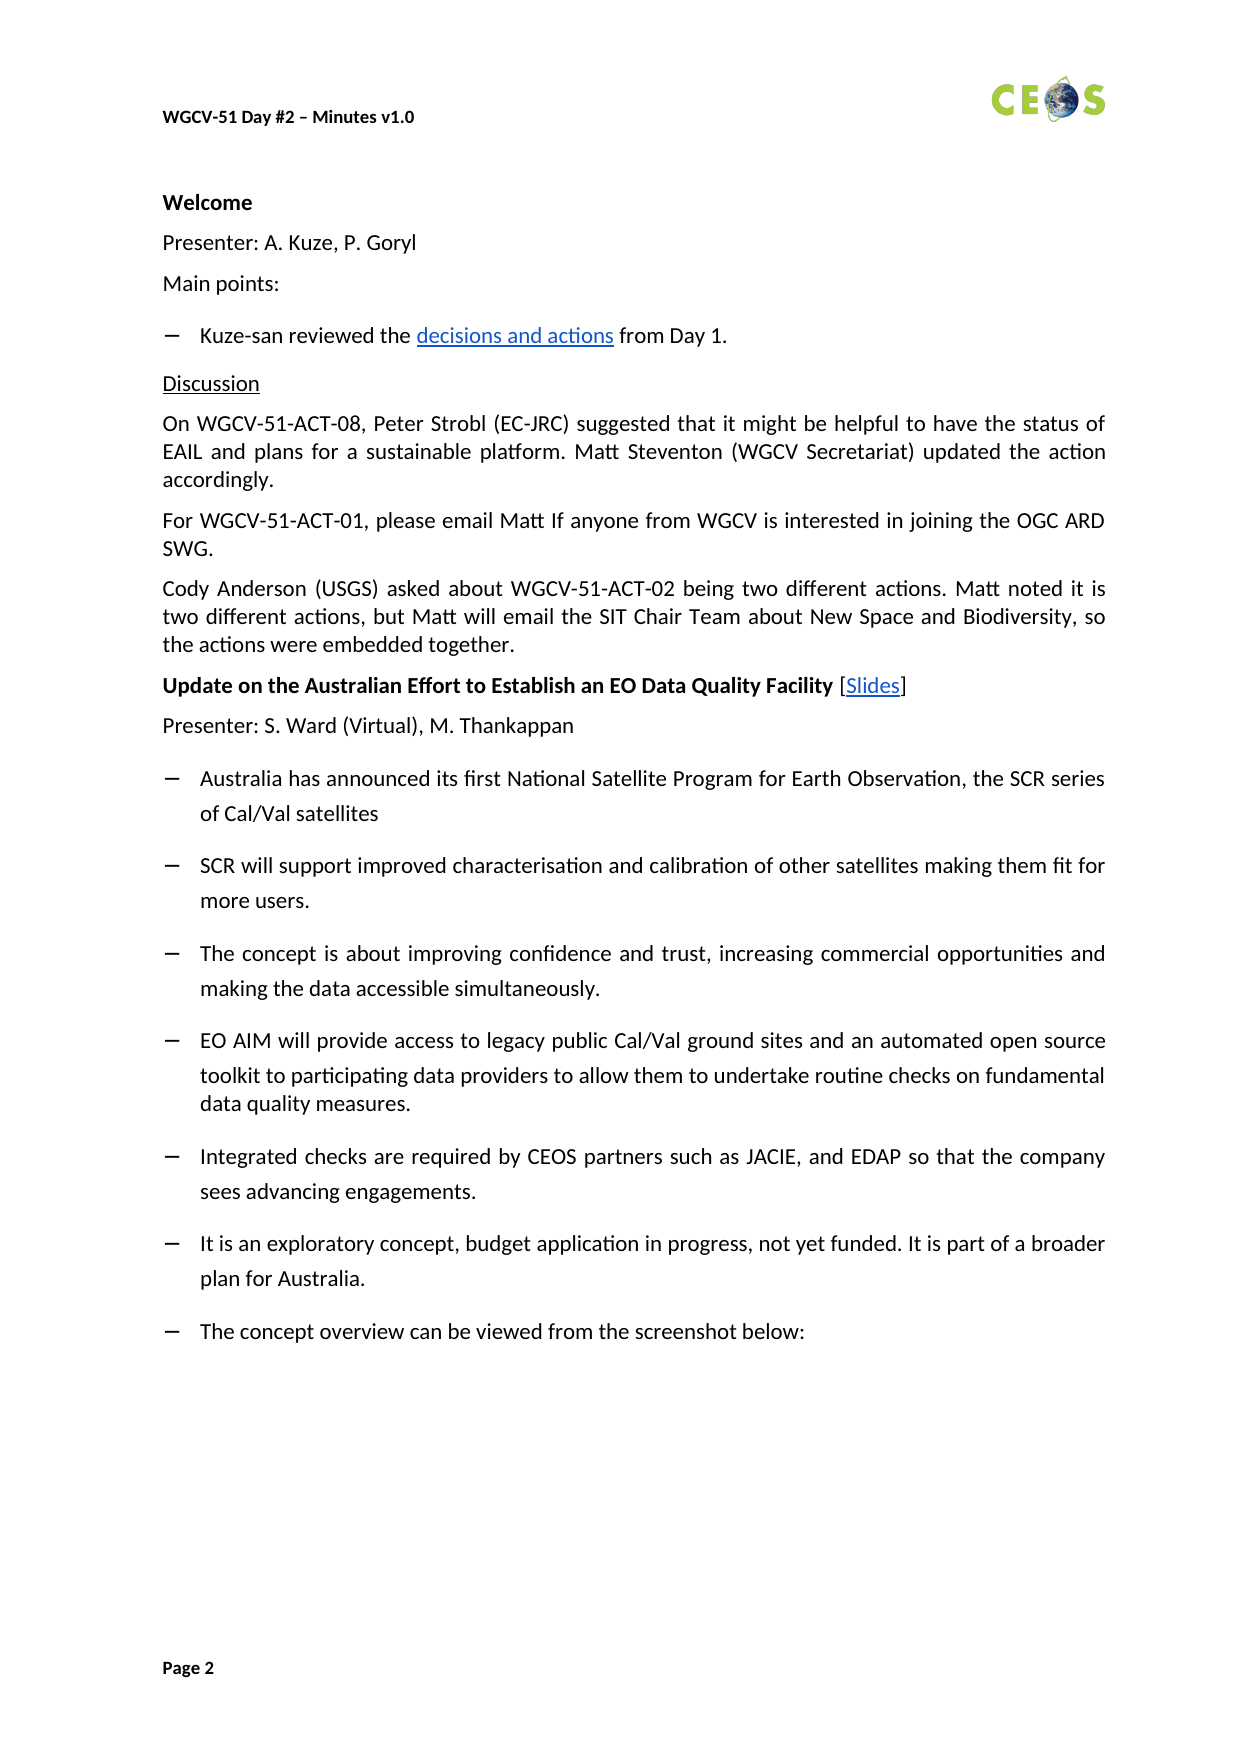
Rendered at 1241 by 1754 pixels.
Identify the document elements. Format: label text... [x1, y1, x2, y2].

list It is an exploratory concept, budget application in progress, not yet funded. It is part of a broader plan for Australia. [162, 1218, 1107, 1293]
picture [989, 75, 1108, 124]
text Presenter: A. Kuze, P. Goryl [162, 228, 1107, 256]
text Welcome [162, 188, 1107, 216]
text For WGCV-51-ACT-01, please email Matt If anyone from WGCV is interested in joining the OGC ARD SWG. [162, 506, 1107, 562]
list Australia has announced its first National Satellite Program for Earth Observation, the SCR series of Cal/Val satellites [162, 752, 1107, 827]
text Discussion [162, 369, 1107, 397]
list Integrated checks are required by CEOS partners such as JACIE, and EDAP so that the company sees advancing engagements. [162, 1130, 1107, 1205]
list The concept is about improving confidence and trust, increasing commercial opportunities and making the data accessible simultaneously. [162, 927, 1107, 1002]
text Update on the Australian Effort to Establish an EO Data Quality Facility [Slides] [162, 671, 1107, 699]
list Kuze-san reviewed the decisions and actions from Day 1. [162, 309, 1107, 356]
list EO AIM will provide access to legacy public Cal/Val ground sites and an automated open source toolkit to participating data providers to allow them to undertake routine checks on fundamental data quality measures. [162, 1014, 1107, 1118]
text On WGCV-51-ACT-08, Peter Strobl (EC-JRC) suggested that it might be helpful to have the status of EAIL and plans for a sustainable platform. Matt Steventon (WGCV Secretariat) updated the action accordingly. [162, 409, 1107, 493]
text Main points: [162, 269, 1107, 297]
list The concept overview can be viewed from the screenshot below: [162, 1305, 1107, 1352]
text Cody Anderson (USGS) asked about WGCV-51-ACT-02 being two different actions. Matt noted it is two different actions, but Matt will email the SIT Chair Team about New Space and Biodiversity, so the actions were embedded together. [162, 574, 1107, 658]
text Presenter: S. Ward (Virtual), M. Thankappan [162, 712, 1107, 739]
list SCR will support improved characterisation and calibration of other satellites making them fit for more users. [162, 839, 1107, 914]
